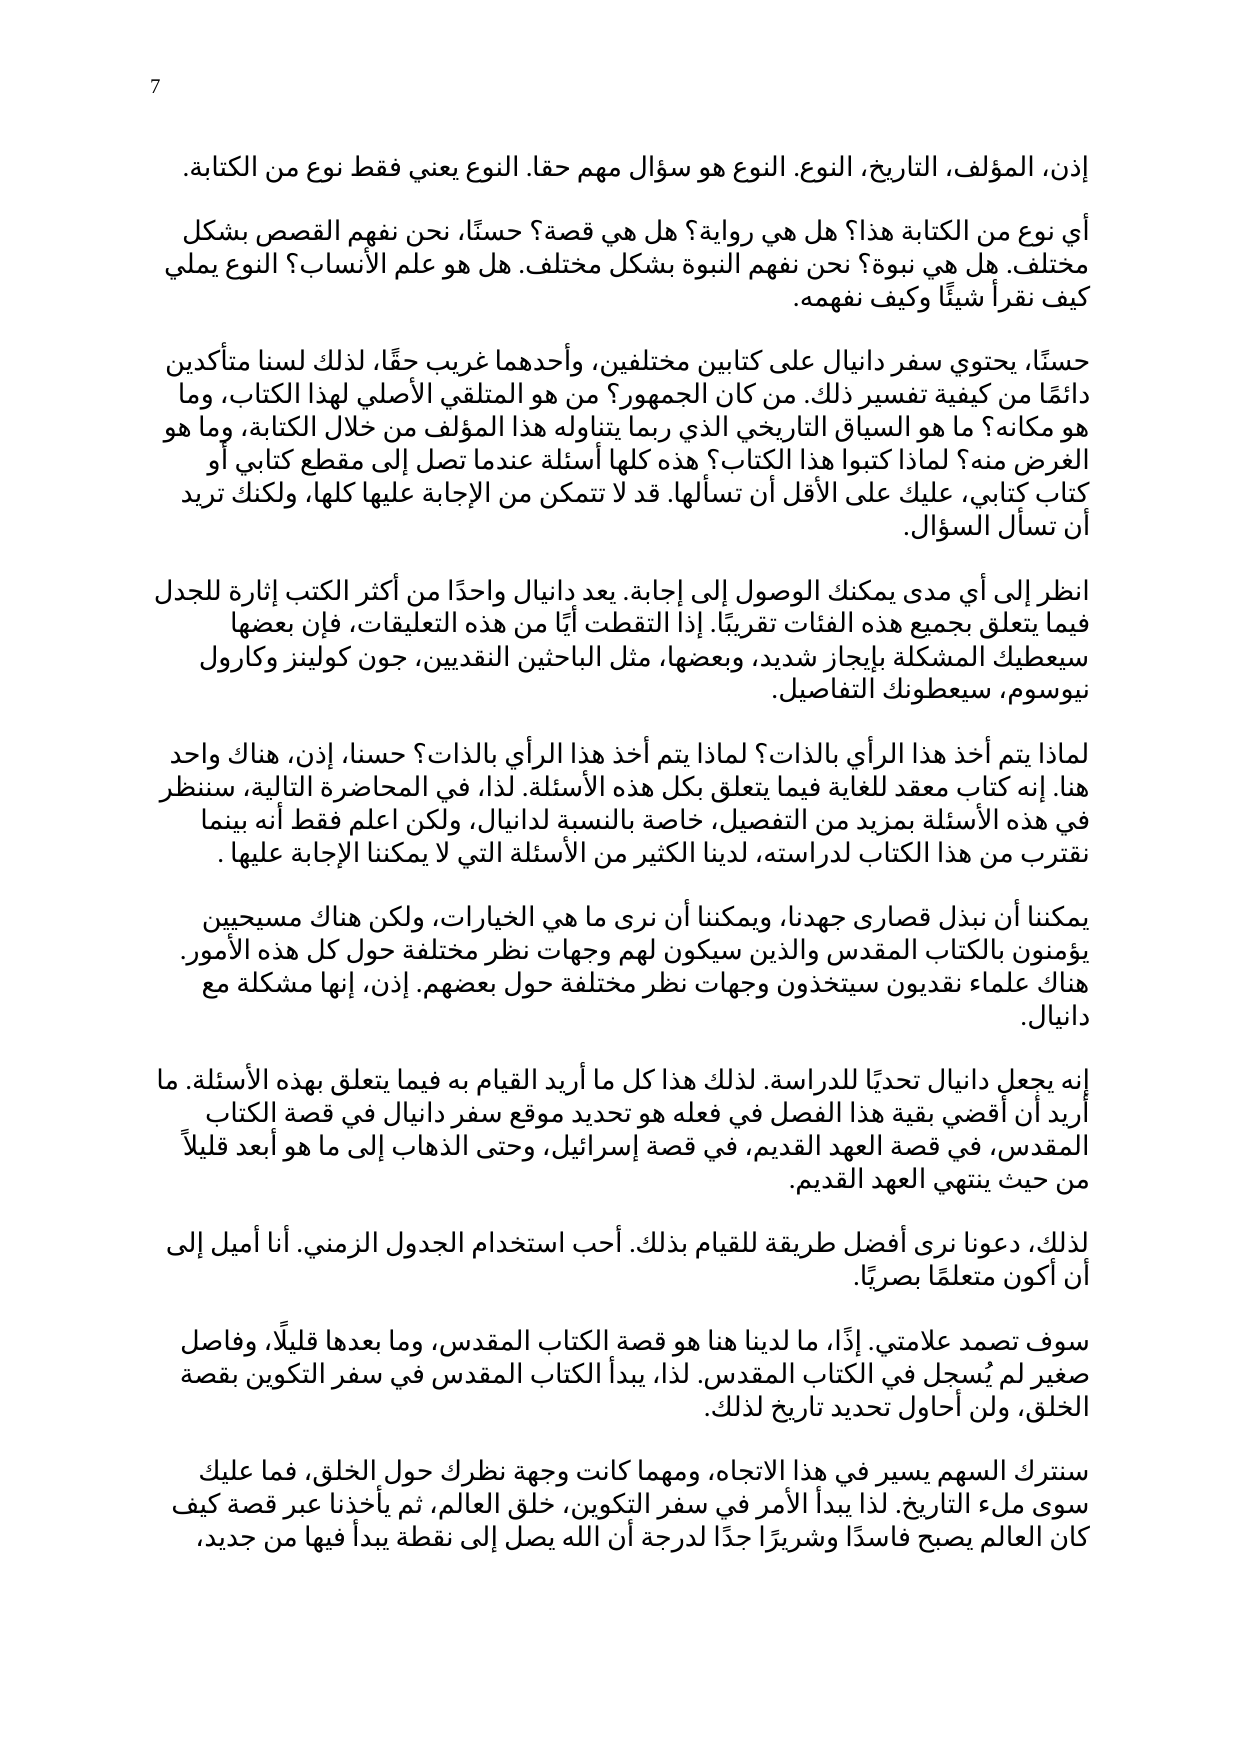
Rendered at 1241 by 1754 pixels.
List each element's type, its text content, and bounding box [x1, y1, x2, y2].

text يمكننا أن نبذل قصارى جهدنا، ويمكننا أن نرى ما هي الخيارات، ولكن هناك مسيحيين يؤمنون بالكتاب المقدس والذين سيكون لهم وجهات نظر مختلفة حول كل هذه الأمور. هناك علماء نقديون سيتخذون وجهات نظر مختلفة حول بعضهم. إذن، إنها مشكلة مع دانيال. [150, 900, 1090, 1032]
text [150, 1454, 1090, 1553]
text إذن، المؤلف، التاريخ، النوع. النوع هو سؤال مهم حقا. النوع يعني فقط نوع من الكتابة. [150, 150, 1090, 183]
text لماذا يتم أخذ هذا الرأي بالذات؟ لماذا يتم أخذ هذا الرأي بالذات؟ حسنا، إذن، هناك واحد هنا. إنه كتاب معقد للغاية فيما يتعلق بكل هذه الأسئلة. لذا، في المحاضرة التالية، سننظر في هذه الأسئلة بمزيد من التفصيل، خاصة بالنسبة لدانيال، ولكن اعلم فقط أنه بينما نقترب من هذا الكتاب لدراسته، لدينا الكثير من الأسئلة التي لا يمكننا الإجابة عليها . [150, 737, 1090, 869]
text انظر إلى أي مدى يمكنك الوصول إلى إجابة. يعد دانيال واحدًا من أكثر الكتب إثارة للجدل فيما يتعلق بجميع هذه الفئات تقريبًا. إذا التقطت أيًا من هذه التعليقات، فإن بعضها سيعطيك المشكلة بإيجاز شديد، وبعضها، مثل الباحثين النقديين، جون كولينز وكارول نيوسوم، سيعطونك التفاصيل. [150, 574, 1090, 706]
text إنه يجعل دانيال تحديًا للدراسة. لذلك هذا كل ما أريد القيام به فيما يتعلق بهذه الأسئلة. ما أريد أن أقضي بقية هذا الفصل في فعله هو تحديد موقع سفر دانيال في قصة الكتاب المقدس، في قصة العهد القديم، في قصة إسرائيل، وحتى الذهاب إلى ما هو أبعد قليلاً من حيث ينتهي العهد القديم. [150, 1063, 1090, 1195]
text حسنًا، يحتوي سفر دانيال على كتابين مختلفين، وأحدهما غريب حقًا، لذلك لسنا متأكدين دائمًا من كيفية تفسير ذلك. من كان الجمهور؟ من هو المتلقي الأصلي لهذا الكتاب، وما هو مكانه؟ ما هو السياق التاريخي الذي ربما يتناوله هذا المؤلف من خلال الكتابة، وما هو الغرض منه؟ لماذا كتبوا هذا الكتاب؟ هذه كلها أسئلة عندما تصل إلى مقطع كتابي أو كتاب كتابي، عليك على الأقل أن تسألها. قد لا تتمكن من الإجابة عليها كلها، ولكنك تريد أن تسأل السؤال. [150, 344, 1090, 542]
text أي نوع من الكتابة هذا؟ هل هي رواية؟ هل هي قصة؟ حسنًا، نحن نفهم القصص بشكل مختلف. هل هي نبوة؟ نحن نفهم النبوة بشكل مختلف. هل هو علم الأنساب؟ النوع يملي كيف نقرأ شيئًا وكيف نفهمه. [150, 214, 1090, 313]
text سوف تصمد علامتي. إذًا، ما لدينا هنا هو قصة الكتاب المقدس، وما بعدها قليلًا، وفاصل صغير لم يُسجل في الكتاب المقدس. لذا، يبدأ الكتاب المقدس في سفر التكوين بقصة الخلق، ولن أحاول تحديد تاريخ لذلك. [150, 1324, 1090, 1423]
text لذلك، دعونا نرى أفضل طريقة للقيام بذلك. أحب استخدام الجدول الزمني. أنا أميل إلى أن أكون متعلمًا بصريًا. [150, 1227, 1090, 1293]
